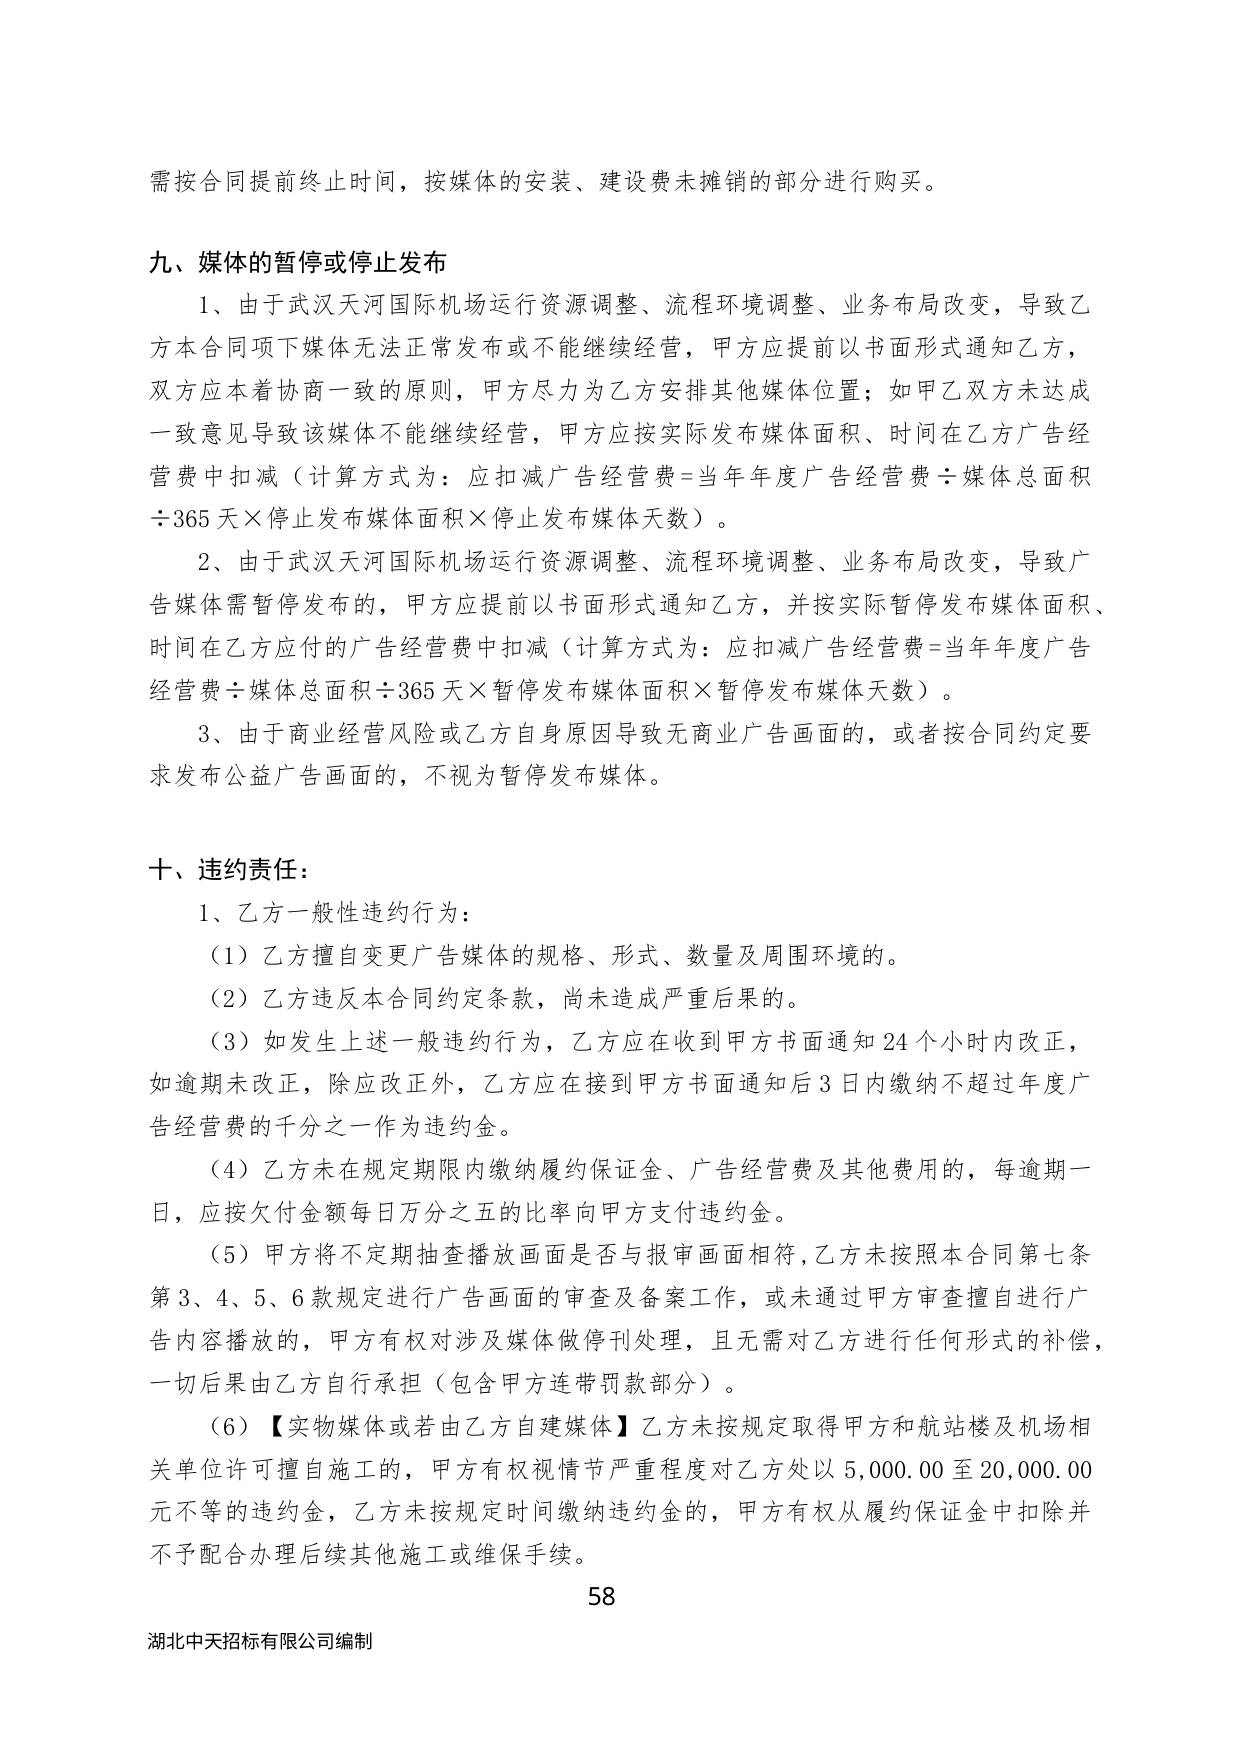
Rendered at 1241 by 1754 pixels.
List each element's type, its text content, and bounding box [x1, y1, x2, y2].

text （3）如发生上述一般违约行为，乙方应在收到甲方书面通知24个小时内改正，如逾期未改正，除应改正外，乙方应在接到甲方书面通知后3日内缴纳不超过年度广告经营费的千分之一作为违约金。 [148, 1025, 1093, 1139]
text （6）【实物媒体或若由乙方自建媒体】乙方未按规定取得甲方和航站楼及机场相关单位许可擅自施工的，甲方有权视情节严重程度对乙方处以5,000.00至20,000.00元不等的违约金，乙方未按规定时间缴纳违约金的，甲方有权从履约保证金中扣除并不予配合办理后续其他施工或维保手续。 [148, 1410, 1093, 1567]
text 十、违约责任： [148, 854, 1093, 882]
text （1）乙方擅自变更广告媒体的规格、形式、数量及周围环境的。 [148, 939, 1093, 968]
text （4）乙方未在规定期限内缴纳履约保证金、广告经营费及其他费用的，每逾期一日，应按欠付金额每日万分之五的比率向甲方支付违约金。 [148, 1153, 1093, 1225]
text 1、乙方一般性违约行为： [148, 896, 1093, 925]
text 1、由于武汉天河国际机场运行资源调整、流程环境调整、业务布局改变，导致乙方本合同项下媒体无法正常发布或不能继续经营，甲方应提前以书面形式通知乙方，双方应本着协商一致的原则，甲方尽力为乙方安排其他媒体位置；如甲乙双方未达成一致意见导致该媒体不能继续经营，甲方应按实际发布媒体面积、时间在乙方广告经营费中扣减（计算方式为：应扣减广告经营费=当年年度广告经营费÷媒体总面积÷365天×停止发布媒体面积×停止发布媒体天数）。 [148, 289, 1093, 531]
text （2）乙方违反本合同约定条款，尚未造成严重后果的。 [148, 982, 1093, 1011]
text 3、由于商业经营风险或乙方自身原因导致无商业广告画面的，或者按合同约定要求发布公益广告画面的，不视为暂停发布媒体。 [148, 717, 1093, 788]
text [148, 165, 1093, 194]
text 九、媒体的暂停或停止发布 [148, 246, 1093, 274]
text 2、由于武汉天河国际机场运行资源调整、流程环境调整、业务布局改变，导致广告媒体需暂停发布的，甲方应提前以书面形式通知乙方，并按实际暂停发布媒体面积、时间在乙方应付的广告经营费中扣减（计算方式为：应扣减广告经营费=当年年度广告经营费÷媒体总面积÷365天×暂停发布媒体面积×暂停发布媒体天数）。 [148, 546, 1093, 703]
text （5）甲方将不定期抽查播放画面是否与报审画面相符,乙方未按照本合同第七条第3、4、5、6款规定进行广告画面的审查及备案工作，或未通过甲方审查擅自进行广告内容播放的，甲方有权对涉及媒体做停刊处理，且无需对乙方进行任何形式的补偿，一切后果由乙方自行承担（包含甲方连带罚款部分）。 [148, 1239, 1093, 1396]
